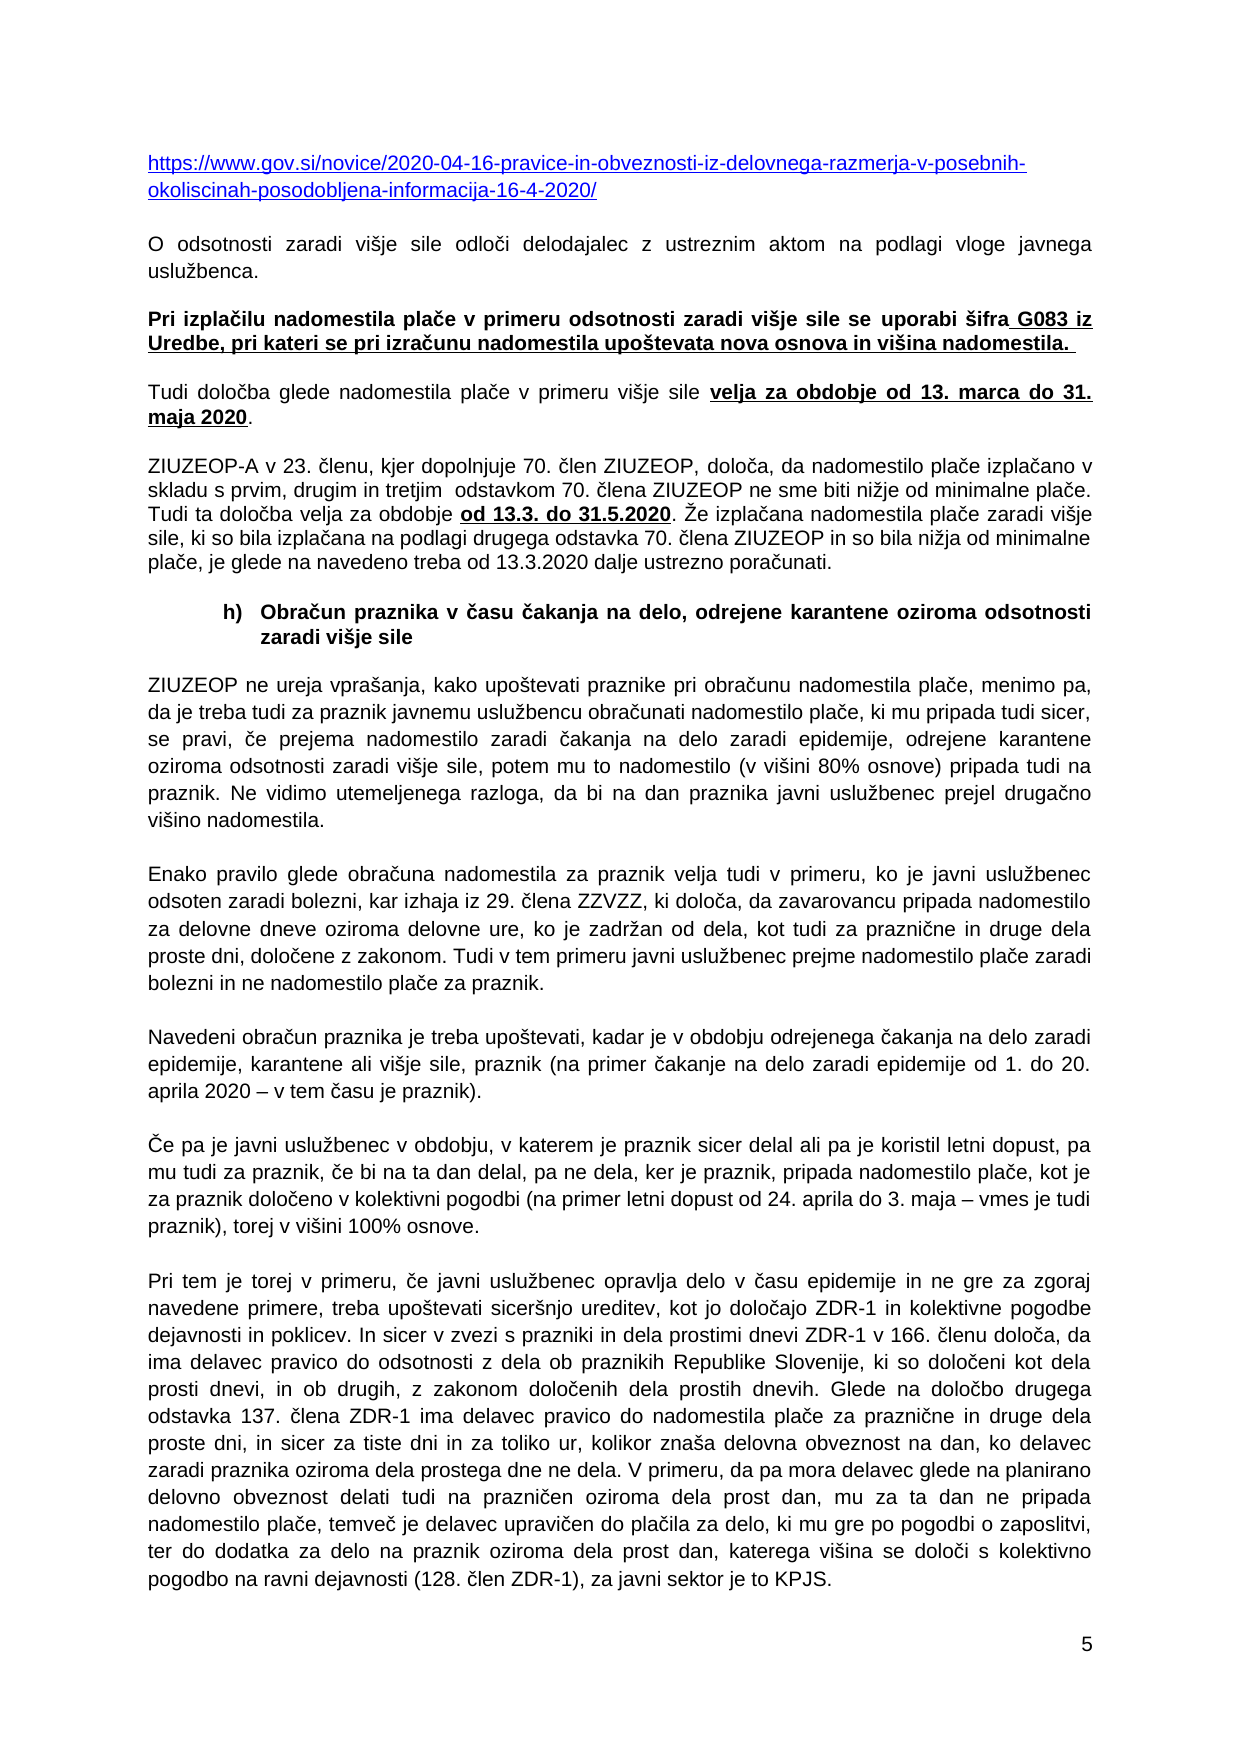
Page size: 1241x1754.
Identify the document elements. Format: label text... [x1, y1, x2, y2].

text Pri izplačilu nadomestila plače v primeru odsotnosti zaradi višje sile se uporabi šifra G083 iz Uredbe, pri kateri se pri izračunu nadomestila upoštevata nova osnova in višina nadomestila. [148, 307, 1093, 355]
text Navedeni obračun praznika je treba upoštevati, kadar je v obdobju odrejenega čakanja na delo zaradi epidemije, karantene ali višje sile, praznik (na primer čakanje na delo zaradi epidemije od 1. do 20. aprila 2020 – v tem času je praznik). [148, 1022, 1093, 1103]
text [148, 148, 1093, 202]
text ZIUZEOP ne ureja vprašanja, kako upoštevati praznike pri obračunu nadomestila plače, menimo pa, da je treba tudi za praznik javnemu uslužbencu obračunati nadomestilo plače, ki mu pripada tudi sicer, se pravi, če prejema nadomestilo zaradi čakanja na delo zaradi epidemije, odrejene karantene oziroma odsotnosti zaradi višje sile, potem mu to nadomestilo (v višini 80% osnove) pripada tudi na praznik. Ne vidimo utemeljenega razloga, da bi na dan praznika javni uslužbenec prejel drugačno višino nadomestila. [148, 669, 1093, 832]
text Enako pravilo glede obračuna nadomestila za praznik velja tudi v primeru, ko je javni uslužbenec odsoten zaradi bolezni, kar izhaja iz 29. člena ZZVZZ, ki določa, da zavarovancu pripada nadomestilo za delovne dneve oziroma delovne ure, ko je zadržan od dela, kot tudi za praznične in druge dela proste dni, določene z zakonom. Tudi v tem primeru javni uslužbenec prejme nadomestilo plače zaradi bolezni in ne nadomestilo plače za praznik. [148, 859, 1093, 994]
text Tudi določba glede nadomestila plače v primeru višje sile velja za obdobje od 13. marca do 31. maja 2020. [148, 379, 1093, 429]
text ZIUZEOP-A v 23. členu, kjer dopolnjuje 70. člen ZIUZEOP, določa, da nadomestilo plače izplačano v skladu s prvim, drugim in tretjim odstavkom 70. člena ZIUZEOP ne sme biti nižje od minimalne plače. Tudi ta določba velja za obdobje od 13.3. do 31.5.2020. Že izplačana nadomestila plače zaradi višje sile, ki so bila izplačana na podlagi drugega odstavka 70. člena ZIUZEOP in so bila nižja od minimalne plače, je glede na navedeno treba od 13.3.2020 dalje ustrezno poračunati. [148, 454, 1093, 574]
text Pri tem je torej v primeru, če javni uslužbenec opravlja delo v času epidemije in ne gre za zgoraj navedene primere, treba upoštevati siceršnjo ureditev, kot jo določajo ZDR-1 in kolektivne pogodbe dejavnosti in poklicev. In sicer v zvezi s prazniki in dela prostimi dnevi ZDR-1 v 166. členu določa, da ima delavec pravico do odsotnosti z dela ob praznikih Republike Slovenije, ki so določeni kot dela prosti dnevi, in ob drugih, z zakonom določenih dela prostih dnevih. Glede na določbo drugega odstavka 137. člena ZDR-1 ima delavec pravico do nadomestila plače za praznične in druge dela proste dni, in sicer za tiste dni in za toliko ur, kolikor znaša delovna obveznost na dan, ko delavec zaradi praznika oziroma dela prostega dne ne dela. V primeru, da pa mora delavec glede na planirano delovno obveznost delati tudi na prazničen oziroma dela prost dan, mu za ta dan ne pripada nadomestilo plače, temveč je delavec upravičen do plačila za delo, ki mu gre po pogodbi o zaposlitvi, ter do dodatka za delo na praznik oziroma dela prost dan, katerega višina se določi s kolektivno pogodbo na ravni dejavnosti (128. člen ZDR-1), za javni sektor je to KPJS. [148, 1265, 1093, 1590]
list Obračun praznika v času čakanja na delo, odrejene karantene oziroma odsotnosti zaradi višje sile [223, 599, 1093, 649]
text O odsotnosti zaradi višje sile odloči delodajalec z ustreznim aktom na podlagi vloge javnega uslužbenca. [148, 229, 1093, 283]
text Če pa je javni uslužbenec v obdobju, v katerem je praznik sicer delal ali pa je koristil letni dopust, pa mu tudi za praznik, če bi na ta dan delal, pa ne dela, ker je praznik, pripada nadomestilo plače, kot je za praznik določeno v kolektivni pogodbi (na primer letni dopust od 24. aprila do 3. maja – vmes je tudi praznik), torej v višini 100% osnove. [148, 1130, 1093, 1238]
